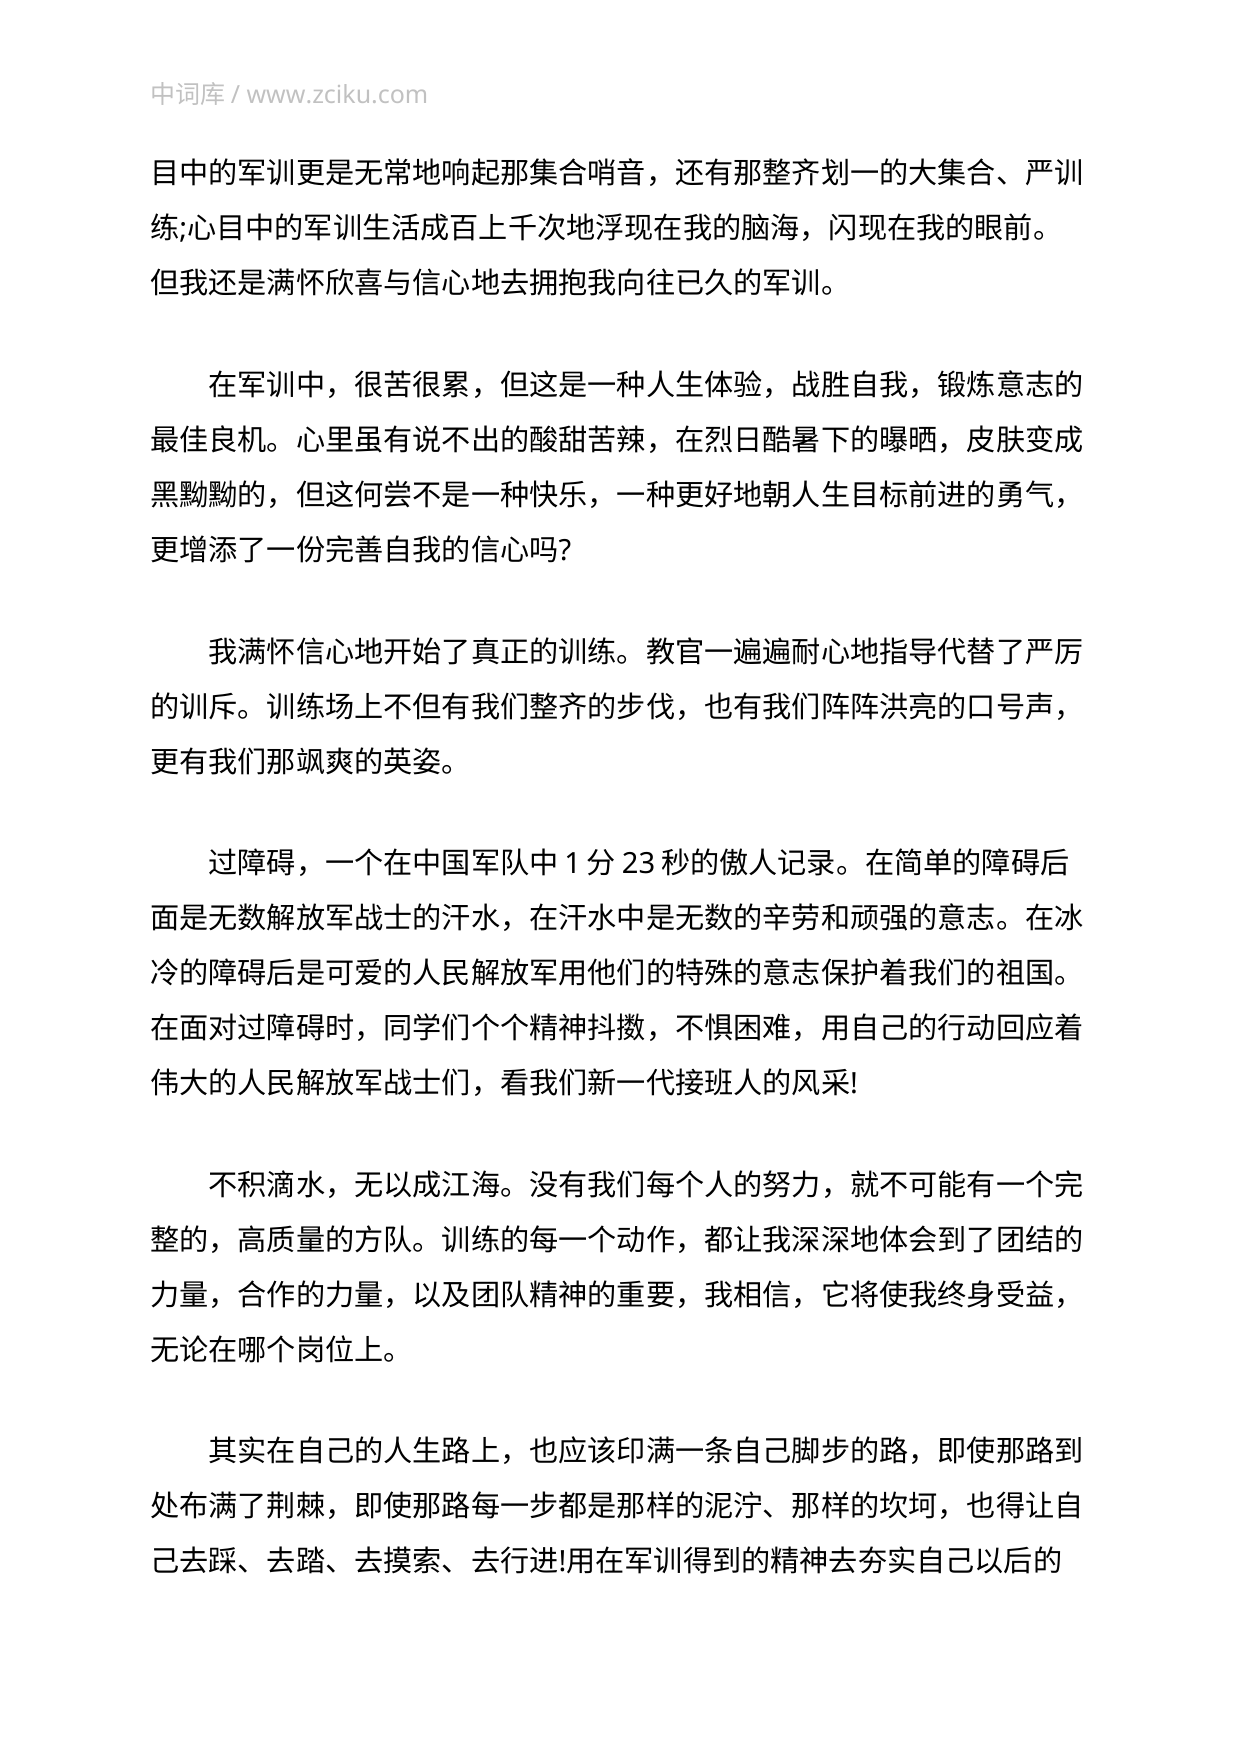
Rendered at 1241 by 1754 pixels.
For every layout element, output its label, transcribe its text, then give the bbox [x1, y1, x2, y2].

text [150, 150, 1090, 302]
text 我满怀信心地开始了真正的训练。教官一遍遍耐心地指导代替了严厉的训斥。训练场上不但有我们整齐的步伐，也有我们阵阵洪亮的口号声，更有我们那飒爽的英姿。 [150, 628, 1090, 780]
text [150, 1428, 1090, 1580]
text 过障碍，一个在中国军队中1分23秒的傲人记录。在简单的障碍后面是无数解放军战士的汗水，在汗水中是无数的辛劳和顽强的意志。在冰冷的障碍后是可爱的人民解放军用他们的特殊的意志保护着我们的祖国。在面对过障碍时，同学们个个精神抖擞，不惧困难，用自己的行动回应着伟大的人民解放军战士们，看我们新一代接班人的风采! [150, 840, 1090, 1102]
text 不积滴水，无以成江海。没有我们每个人的努力，就不可能有一个完整的，高质量的方队。训练的每一个动作，都让我深深地体会到了团结的力量，合作的力量，以及团队精神的重要，我相信，它将使我终身受益，无论在哪个岗位上。 [150, 1162, 1090, 1368]
text 在军训中，很苦很累，但这是一种人生体验，战胜自我，锻炼意志的最佳良机。心里虽有说不出的酸甜苦辣，在烈日酷暑下的曝晒，皮肤变成黑黝黝的，但这何尝不是一种快乐，一种更好地朝人生目标前进的勇气，更增添了一份完善自我的信心吗? [150, 362, 1090, 569]
